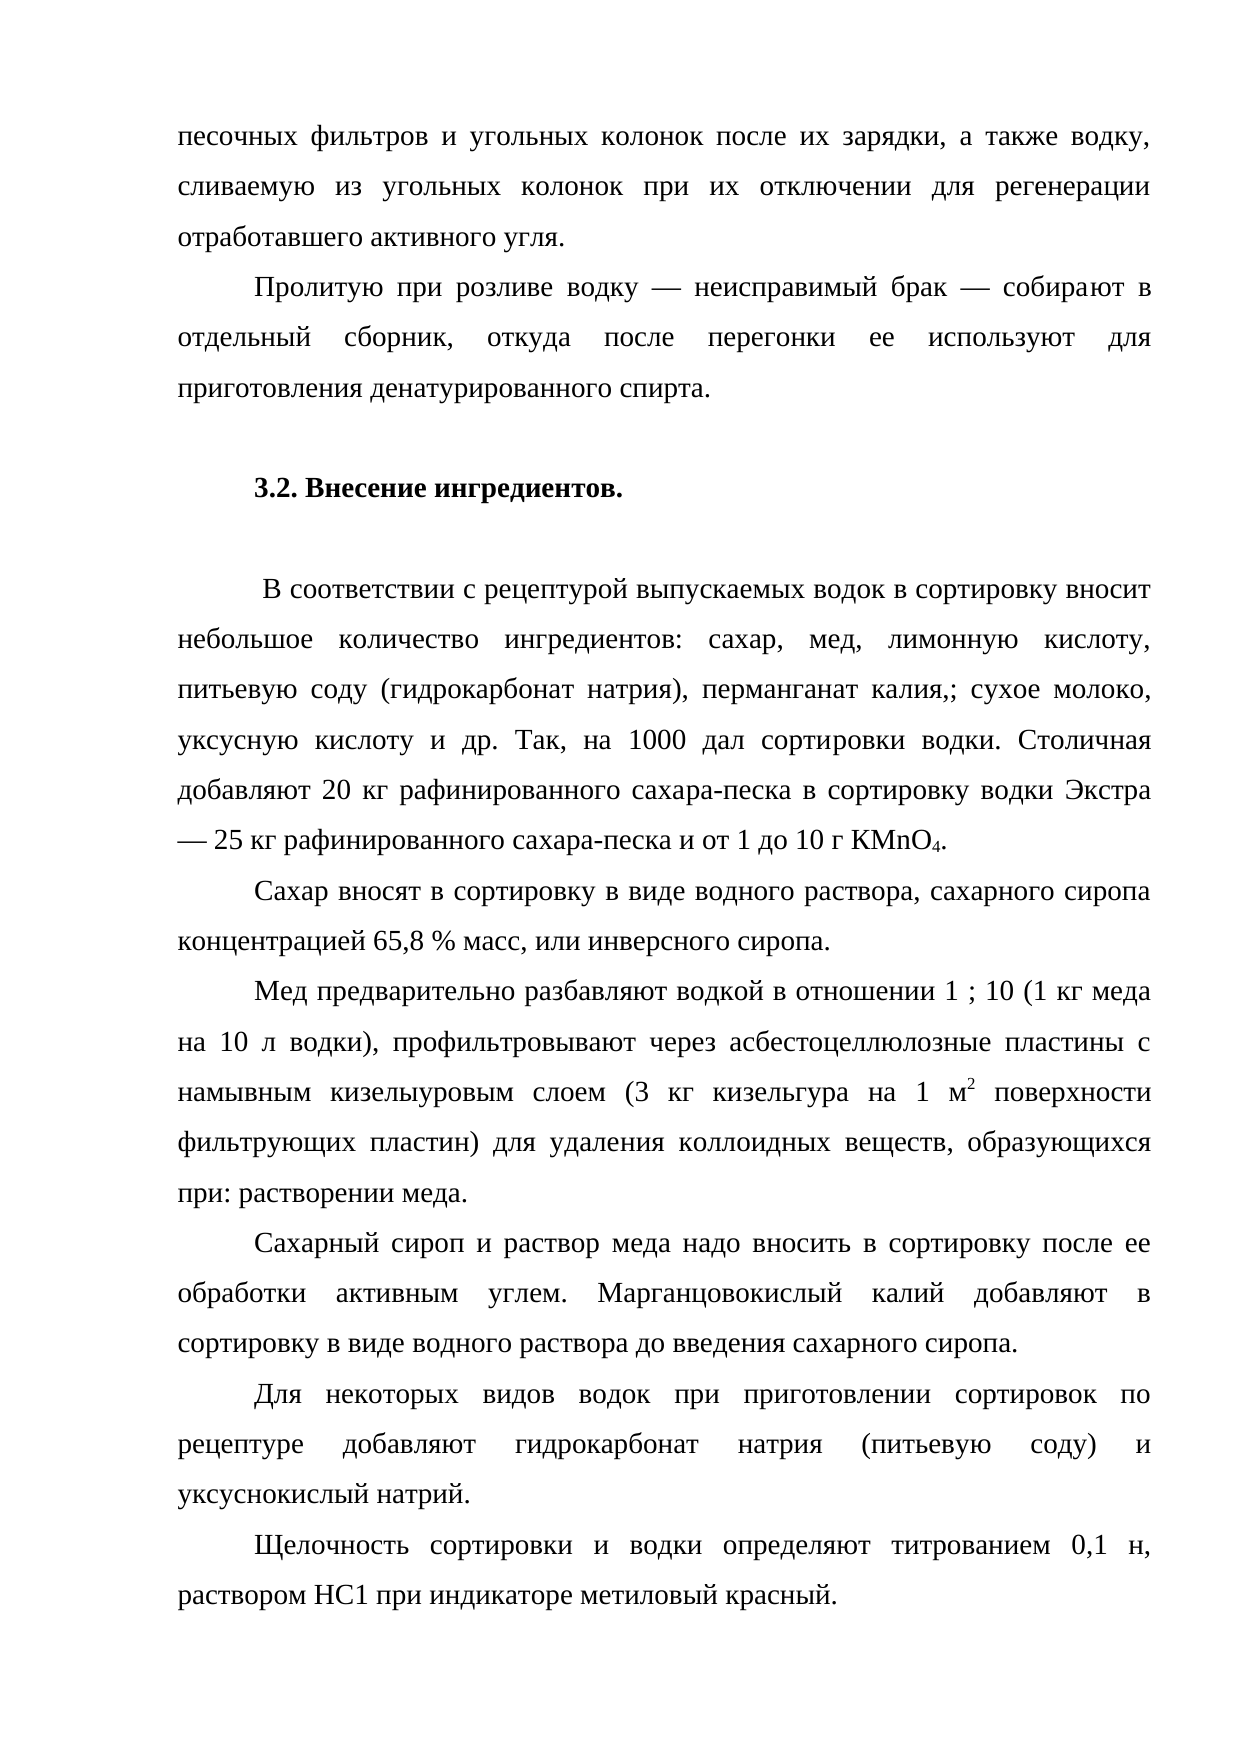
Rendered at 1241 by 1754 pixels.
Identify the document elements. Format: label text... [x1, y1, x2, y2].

text Мед предварительно разбавляют водкой в отношении 1 ; 10 ( меда на водки), профильтровывают через асбестоцеллюлозные пластины с намывным кизелыуровым слоем ( кизельгура на поверхности фильтрующих пластин) для удаления коллоидных веществ, образующихся при: растворении меда. [177, 973, 1152, 1208]
text Сахарный сироп и раствор меда надо вносить в сортировку после ее обработки активным углем. Марганцовокислый калий добавляют в сортировку в виде водного раствора до введения сахарного сиропа. [177, 1225, 1152, 1359]
text Сахар вносят в сортировку в виде водного раствора, сахарного сиропа концентрацией 65,8 % масс, или инверсного сиропа. [177, 873, 1152, 957]
text В соответствии с рецептурой выпускаемых водок в сортировку вносит небольшое количество ингредиентов: сахар, мед, лимонную кислоту, питьевую соду (гидрокарбонат натрия), перманганат калия,; сухое молоко, уксусную кислоту и др. Так, на 1000 дал сортировки водки. Столичная добавляют рафинированного сахара-песка в сортировку водки Экстра — рафинированного сахара-песка и от 1 до КMnО4. [177, 571, 1152, 856]
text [177, 118, 1152, 252]
text Пролитую при розливе водку — неисправимый брак — собирают в отдельный сборник, откуда после перегонки ее используют для приготовления денатурированного спирта. [177, 269, 1152, 403]
text 3.2. Внесение ингредиентов. [177, 470, 1152, 504]
text Для некоторых видов водок при приготовлении сортировок по рецептуре добавляют гидрокарбонат натрия (питьевую соду) и уксуснокислый натрий. [177, 1376, 1152, 1510]
text Щелочность сортировки и водки определяют титрованием 0,1 н, раствором НС1 при индикаторе метиловый красный. [177, 1527, 1152, 1611]
